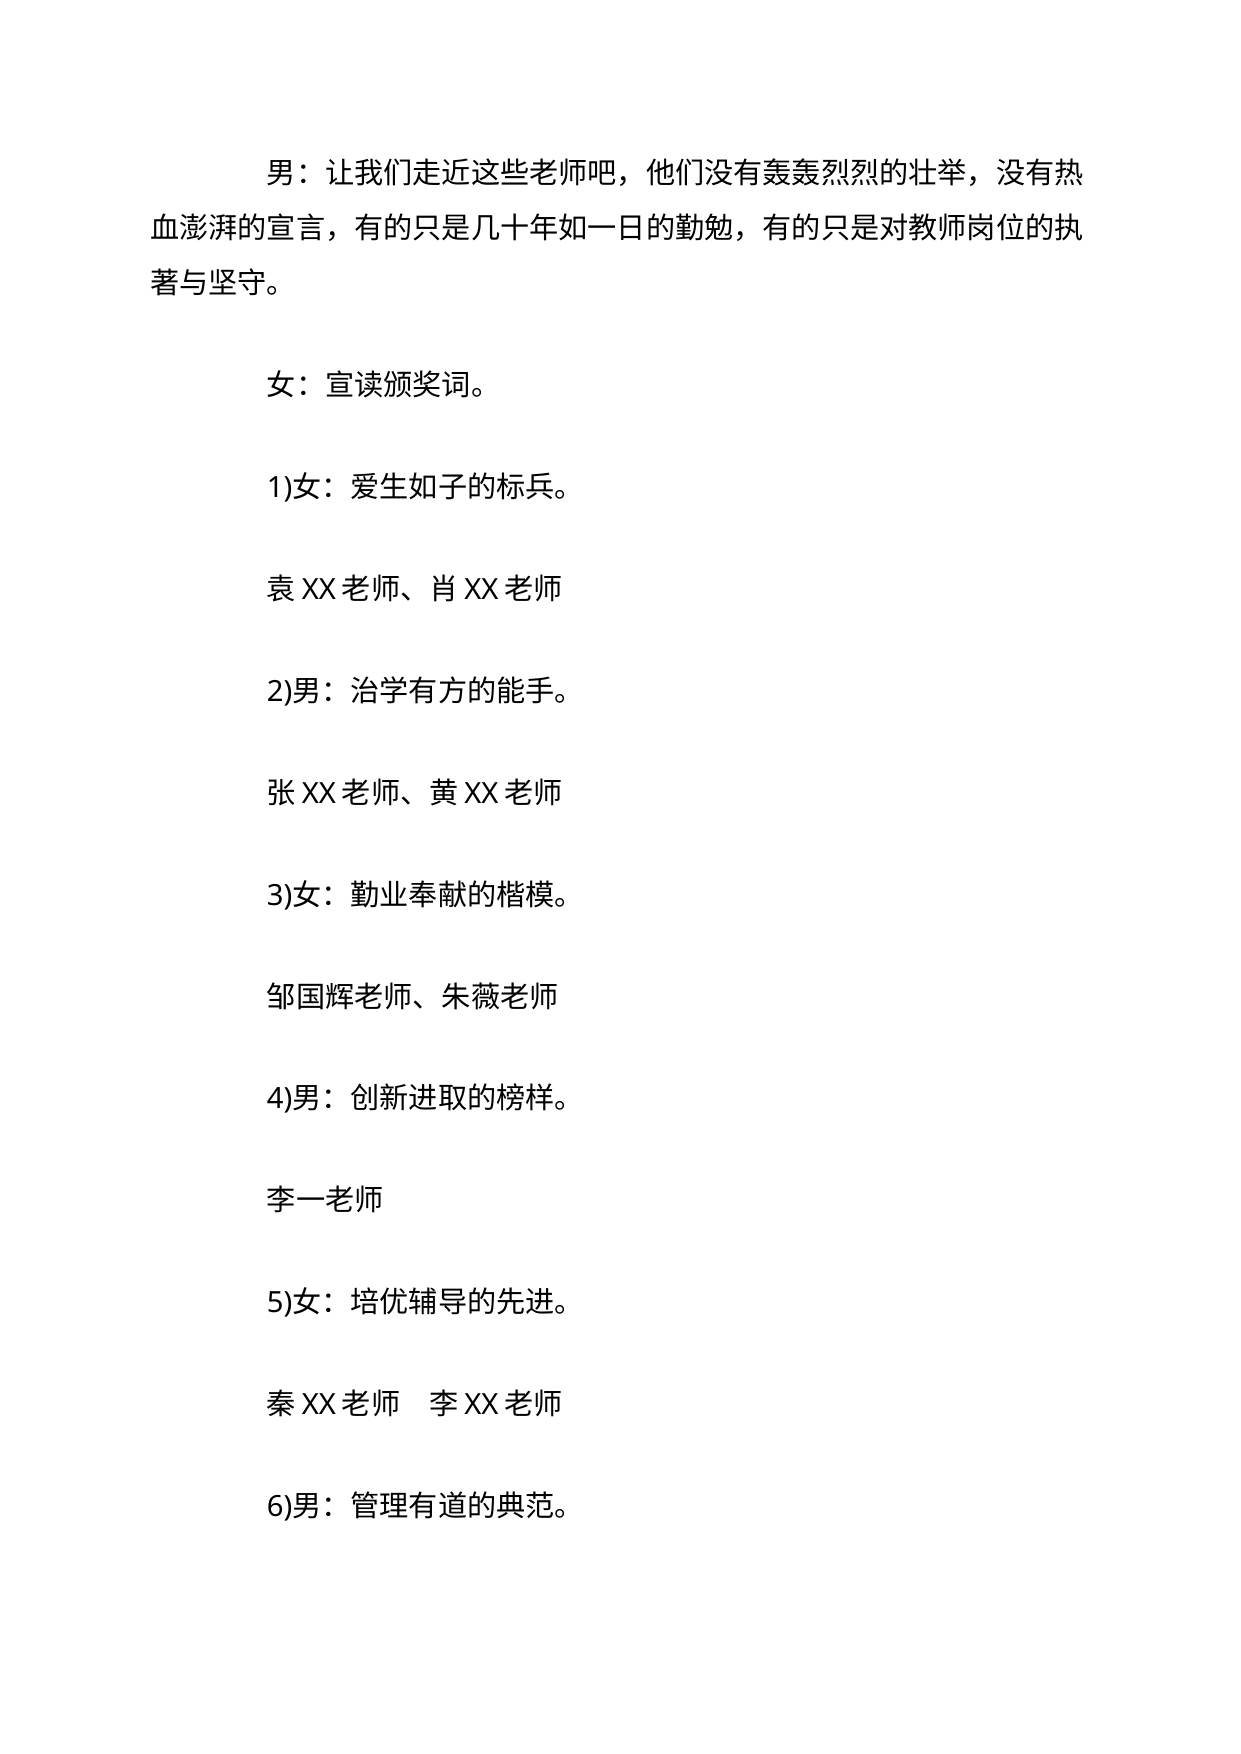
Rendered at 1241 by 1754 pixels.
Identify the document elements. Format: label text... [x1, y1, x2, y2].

text 5)女：培优辅导的先进。 [150, 1279, 1090, 1321]
text 李一老师 [150, 1177, 1090, 1219]
text 6)男：管理有道的典范。 [150, 1483, 1090, 1525]
text 张XX老师、黄XX老师 [150, 769, 1090, 812]
text 邹国辉老师、朱薇老师 [150, 973, 1090, 1016]
text 女：宣读颁奖词。 [150, 362, 1090, 404]
text 秦XX老师 李XX老师 [150, 1381, 1090, 1423]
text 男：让我们走近这些老师吧，他们没有轰轰烈烈的壮举，没有热血澎湃的宣言，有的只是几十年如一日的勤勉，有的只是对教师岗位的执著与坚守。 [150, 150, 1090, 302]
text 2)男：治学有方的能手。 [150, 667, 1090, 710]
text 3)女：勤业奉献的楷模。 [150, 871, 1090, 914]
text 4)男：创新进取的榜样。 [150, 1075, 1090, 1117]
text 1)女：爱生如子的标兵。 [150, 463, 1090, 506]
text 袁XX老师、肖XX老师 [150, 565, 1090, 608]
